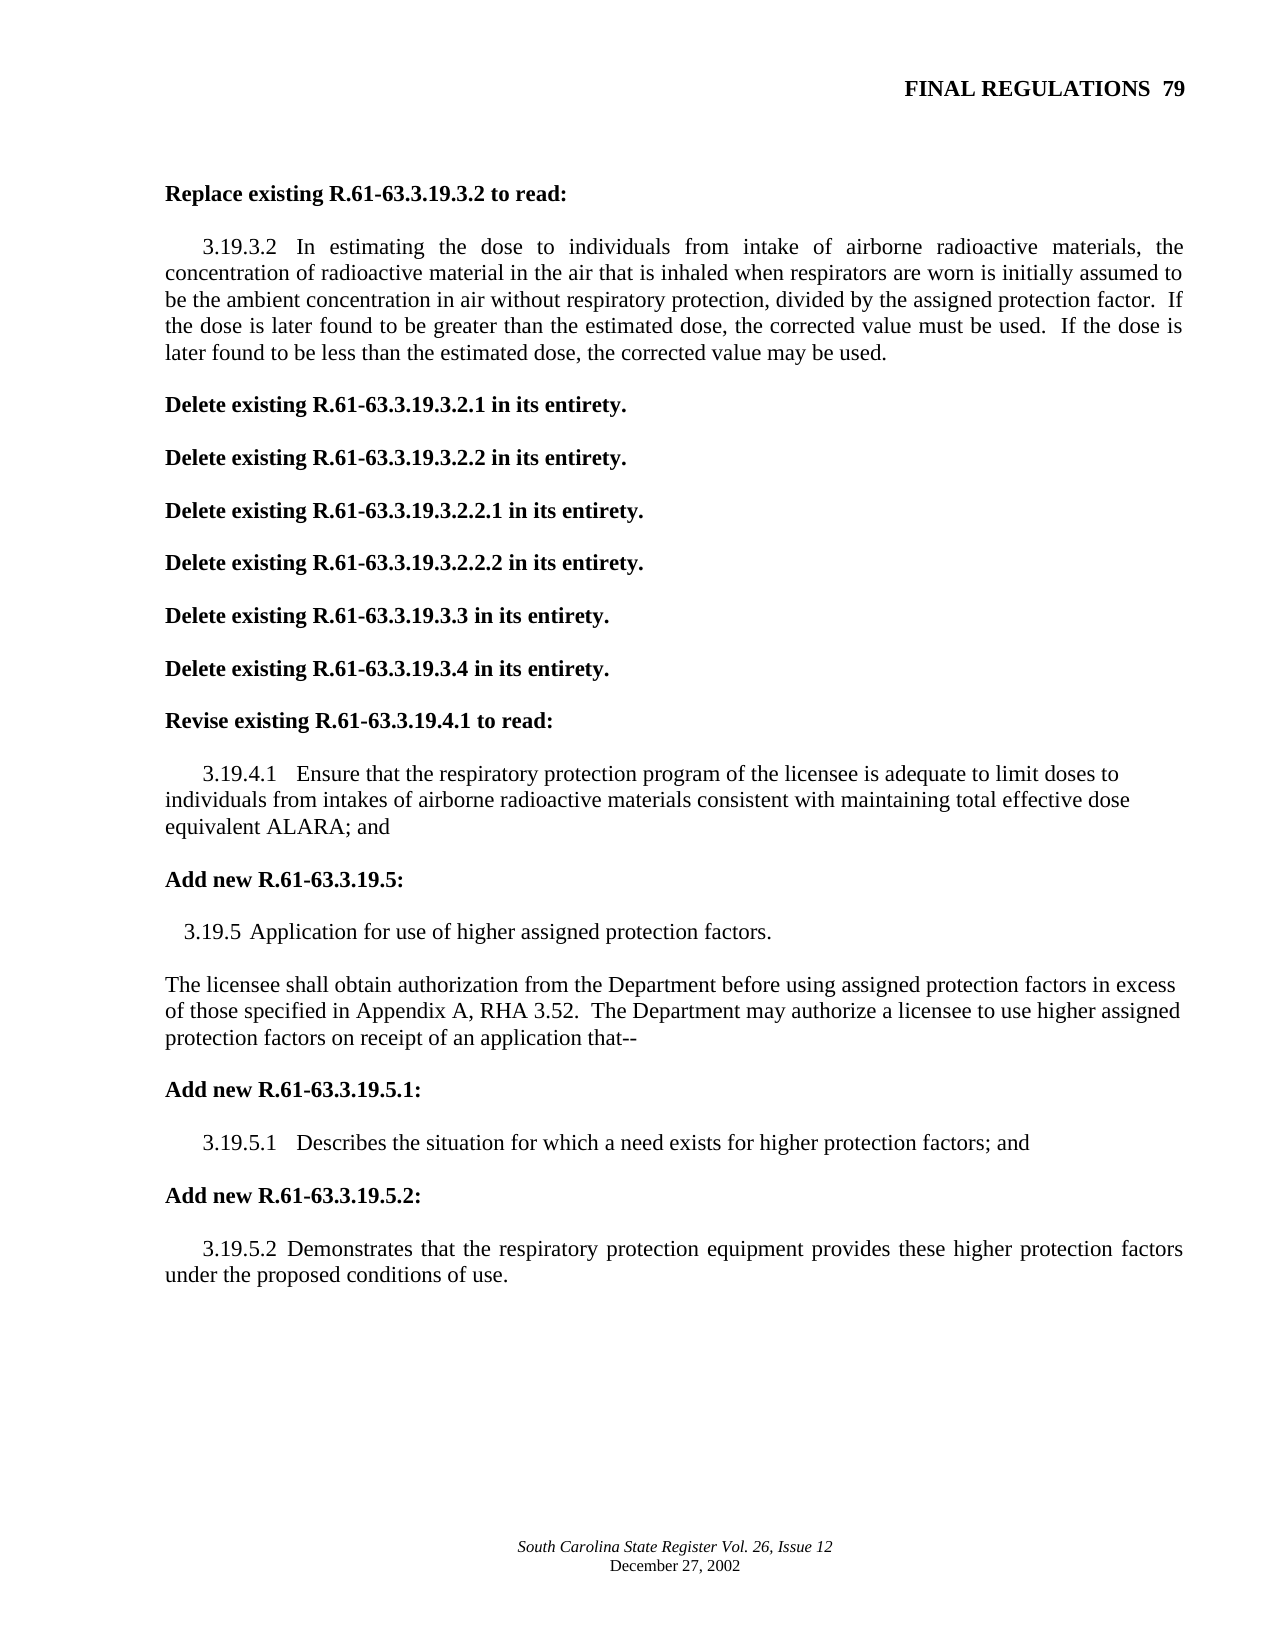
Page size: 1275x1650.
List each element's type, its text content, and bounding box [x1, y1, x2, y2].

text 3.19.4.1 Ensure that the respiratory protection program of the licensee is adequate to limit doses to individuals from intakes of airborne radioactive materials consistent with maintaining total effective dose equivalent ALARA; and [165, 760, 1185, 839]
text Replace existing R.61-63.3.19.3.2 to read: [165, 180, 1185, 207]
text Delete existing R.61-63.3.19.3.2.2.2 in its entirety. [165, 549, 1185, 576]
text Add new R.61-63.3.19.5: [165, 866, 1185, 892]
text 3.19.5.1 Describes the situation for which a need exists for higher protection factors; and [165, 1129, 1185, 1156]
text Delete existing R.61-63.3.19.3.4 in its entirety. [165, 655, 1185, 681]
text Add new R.61-63.3.19.5.1: [165, 1076, 1185, 1103]
text 3.19.5.2 Demonstrates that the respiratory protection equipment provides these higher protection factors under the proposed conditions of use. [165, 1234, 1185, 1287]
text Delete existing R.61-63.3.19.3.3 in its entirety. [165, 602, 1185, 628]
text Delete existing R.61-63.3.19.3.2.1 in its entirety. [165, 391, 1185, 418]
text 3.19.3.2 In estimating the dose to individuals from intake of airborne radioactive materials, the concentration of radioactive material in the air that is inhaled when respirators are worn is initially assumed to be the ambient concentration in air without respiratory protection, divided by the assigned protection factor. If the dose is later found to be greater than the estimated dose, the corrected value must be used. If the dose is later found to be less than the estimated dose, the corrected value may be used. [165, 233, 1185, 365]
text Delete existing R.61-63.3.19.3.2.2 in its entirety. [165, 444, 1185, 470]
text Revise existing R.61-63.3.19.4.1 to read: [165, 707, 1185, 734]
text Add new R.61-63.3.19.5.2: [165, 1182, 1185, 1208]
text 3.19.5 Application for use of higher assigned protection factors. [165, 918, 1185, 945]
text Delete existing R.61-63.3.19.3.2.2.1 in its entirety. [165, 497, 1185, 523]
text The licensee shall obtain authorization from the Department before using assigned protection factors in excess of those specified in Appendix A, RHA 3.52. The Department may authorize a licensee to use higher assigned protection factors on receipt of an application that-- [165, 971, 1185, 1050]
